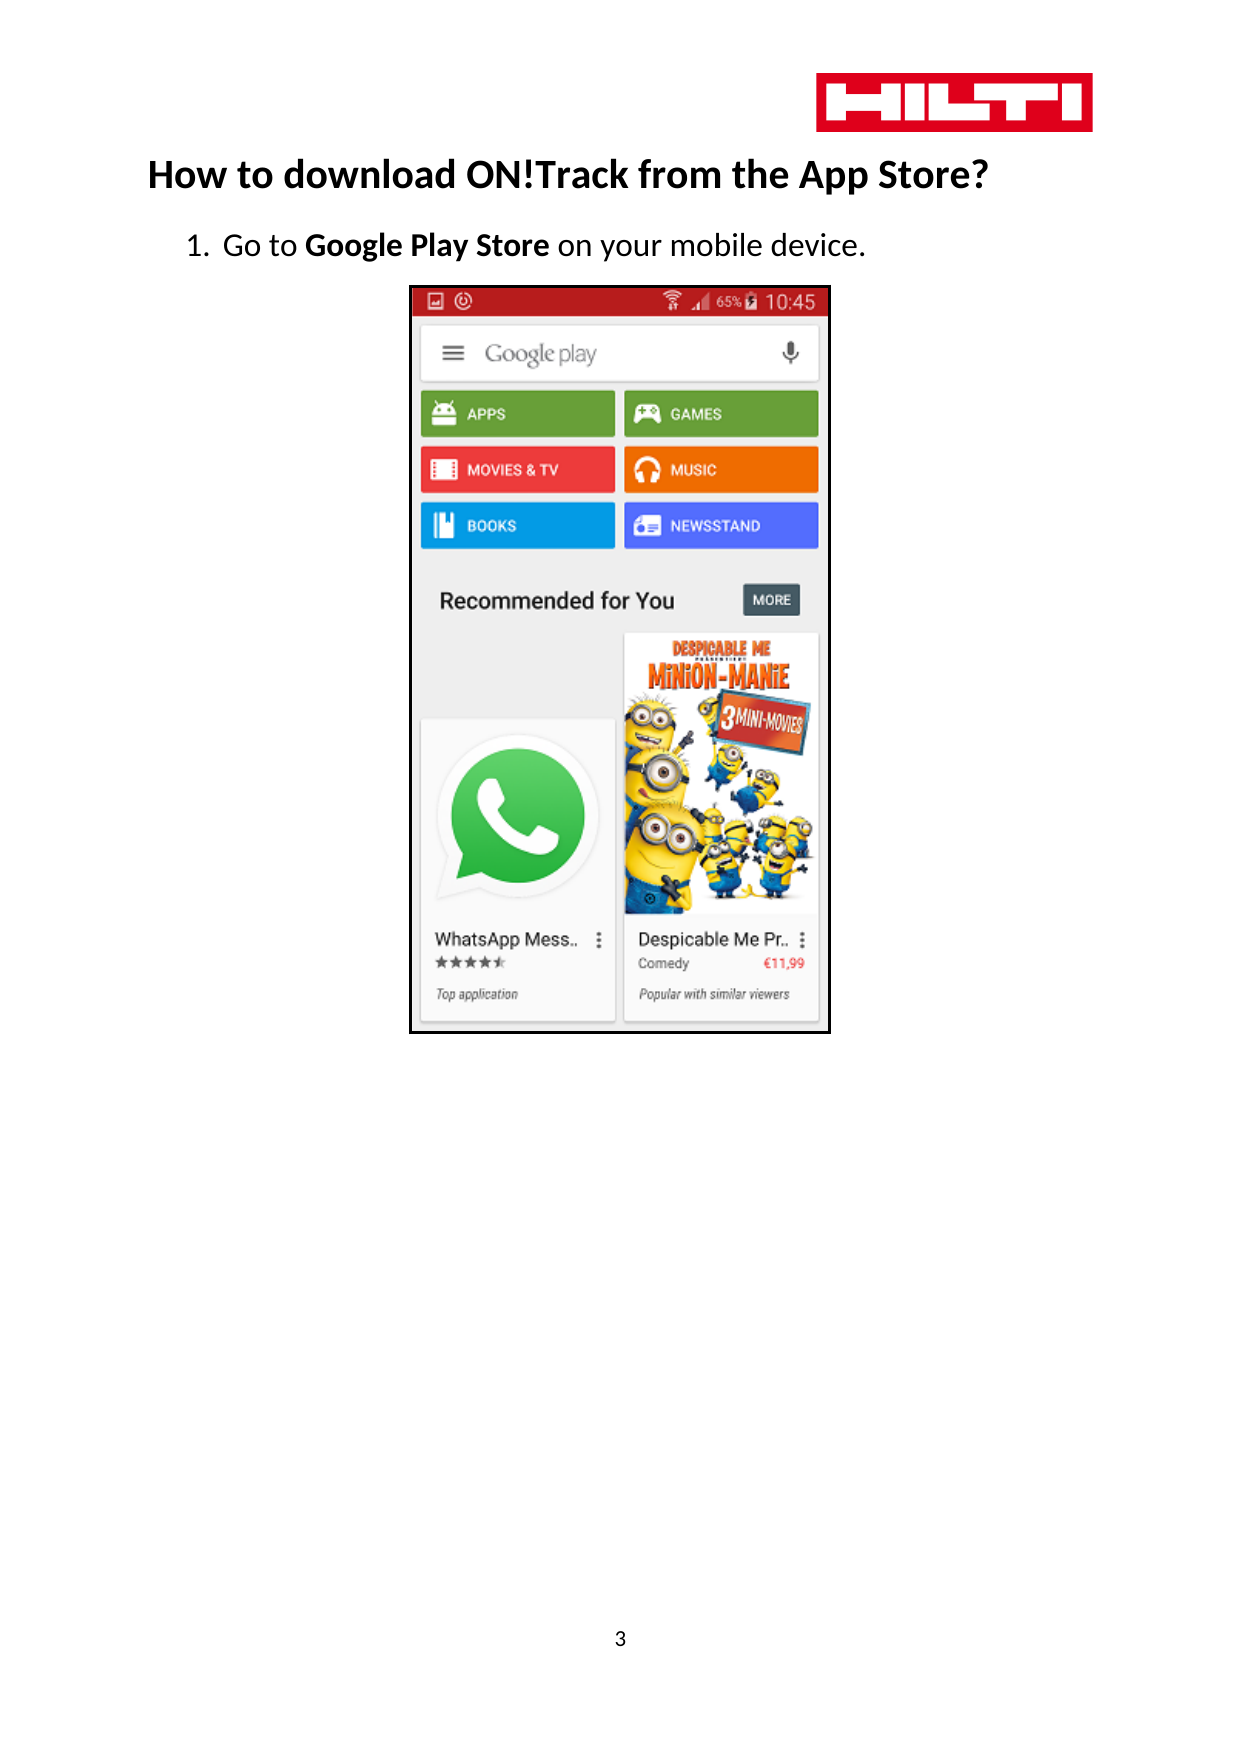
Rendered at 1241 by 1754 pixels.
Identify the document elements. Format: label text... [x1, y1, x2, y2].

picture [816, 73, 1093, 132]
picture [412, 288, 828, 1031]
subtitle How to download ON!Track from the App Store? [148, 148, 1093, 198]
list Go to Google Play Store on your mobile device. [185, 224, 1093, 264]
